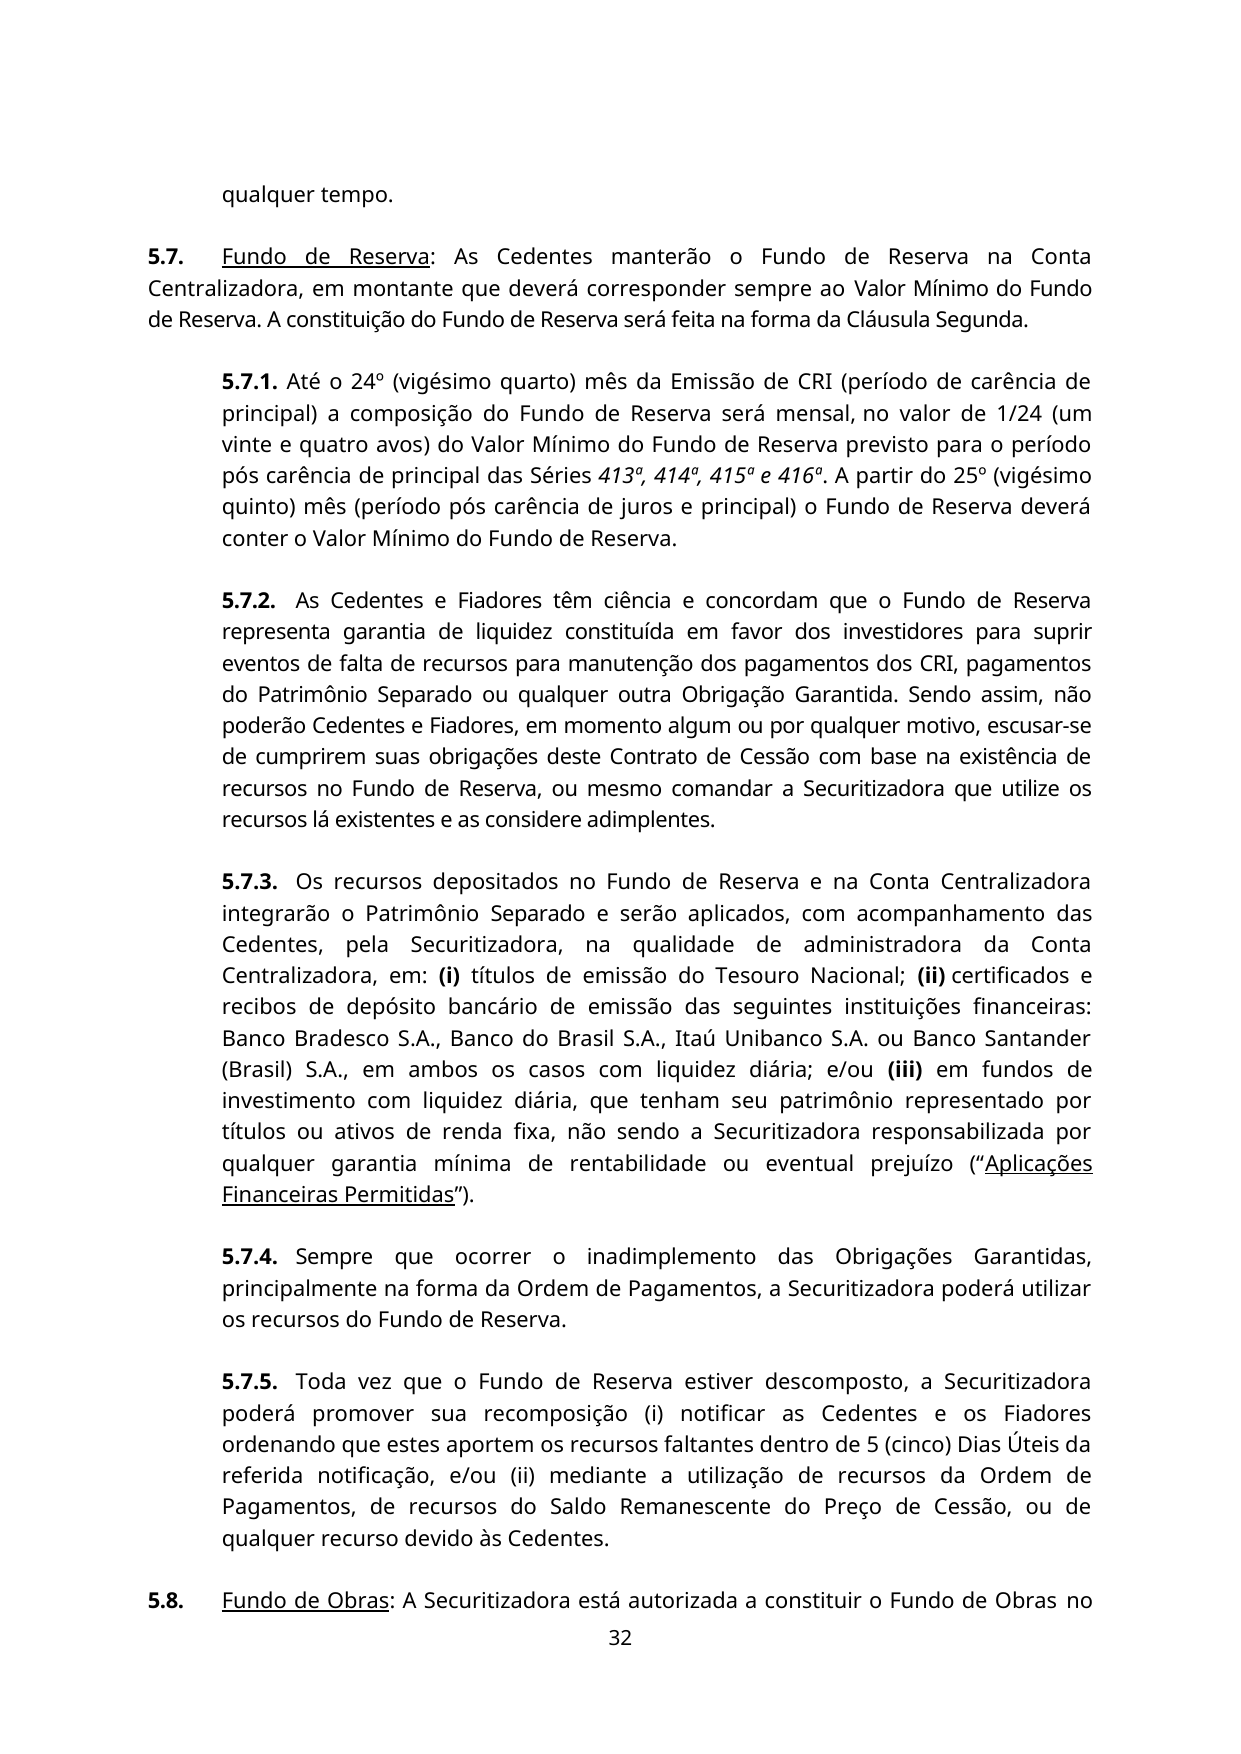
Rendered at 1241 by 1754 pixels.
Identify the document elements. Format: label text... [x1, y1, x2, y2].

list Fundo de Reserva: As Cedentes manterão o Fundo de Reserva na Conta Centralizadora, em montante que deverá corresponder sempre ao Valor Mínimo do Fundo de Reserva. A constituição do Fundo de Reserva será feita na forma da Cláusula Segunda. [148, 240, 1093, 333]
text 5.7.2. As Cedentes e Fiadores têm ciência e concordam que o Fundo de Reserva representa garantia de liquidez constituída em favor dos investidores para suprir eventos de falta de recursos para manutenção dos pagamentos dos CRI, pagamentos do Patrimônio Separado ou qualquer outra Obrigação Garantida. Sendo assim, não poderão Cedentes e Fiadores, em momento algum ou por qualquer motivo, escusar-se de cumprirem suas obrigações deste Contrato de Cessão com base na existência de recursos no Fundo de Reserva, ou mesmo comandar a Securitizadora que utilize os recursos lá existentes e as considere adimplentes. [222, 583, 1093, 833]
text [222, 177, 1093, 208]
text 5.7.1. Até o 24º (vigésimo quarto) mês da Emissão de CRI (período de carência de principal) a composição do Fundo de Reserva será mensal, no valor de 1/24 (um vinte e quatro avos) do Valor Mínimo do Fundo de Reserva previsto para o período pós carência de principal das Séries 413ª, 414ª, 415ª e 416ª. A partir do 25º (vigésimo quinto) mês (período pós carência de juros e principal) o Fundo de Reserva deverá conter o Valor Mínimo do Fundo de Reserva. [222, 396, 1093, 491]
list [148, 1583, 1093, 1615]
text 5.7.3. Os recursos depositados no Fundo de Reserva e na Conta Centralizadora integrarão o Patrimônio Separado e serão aplicados, com acompanhamento das Cedentes, pela Securitizadora, na qualidade de administradora da Conta Centralizadora, em: (i) títulos de emissão do Tesouro Nacional; (ii) certificados e recibos de depósito bancário de emissão das seguintes instituições financeiras: Banco Bradesco S.A., Banco do Brasil S.A., Itaú Unibanco S.A. ou Banco Santander (Brasil) S.A., em ambos os casos com liquidez diária; e/ou (iii) em fundos de investimento com liquidez diária, que tenham seu patrimônio representado por títulos ou ativos de renda fixa, não sendo a Securitizadora responsabilizada por qualquer garantia mínima de rentabilidade ou eventual prejuízo (“Aplicações Financeiras Permitidas”). [222, 865, 1093, 1208]
text 5.7.5. Toda vez que o Fundo de Reserva estiver descomposto, a Securitizadora poderá promover sua recomposição (i) notificar as Cedentes e os Fiadores ordenando que estes aportem os recursos faltantes dentro de 5 (cinco) Dias Úteis da referida notificação, e/ou (ii) mediante a utilização de recursos da Ordem de Pagamentos, de recursos do Saldo Remanescente do Preço de Cessão, ou de qualquer recurso devido às Cedentes. [222, 1365, 1093, 1552]
text 5.7.4. Sempre que ocorrer o inadimplemento das Obrigações Garantidas, principalmente na forma da Ordem de Pagamentos, a Securitizadora poderá utilizar os recursos do Fundo de Reserva. [222, 1240, 1093, 1333]
